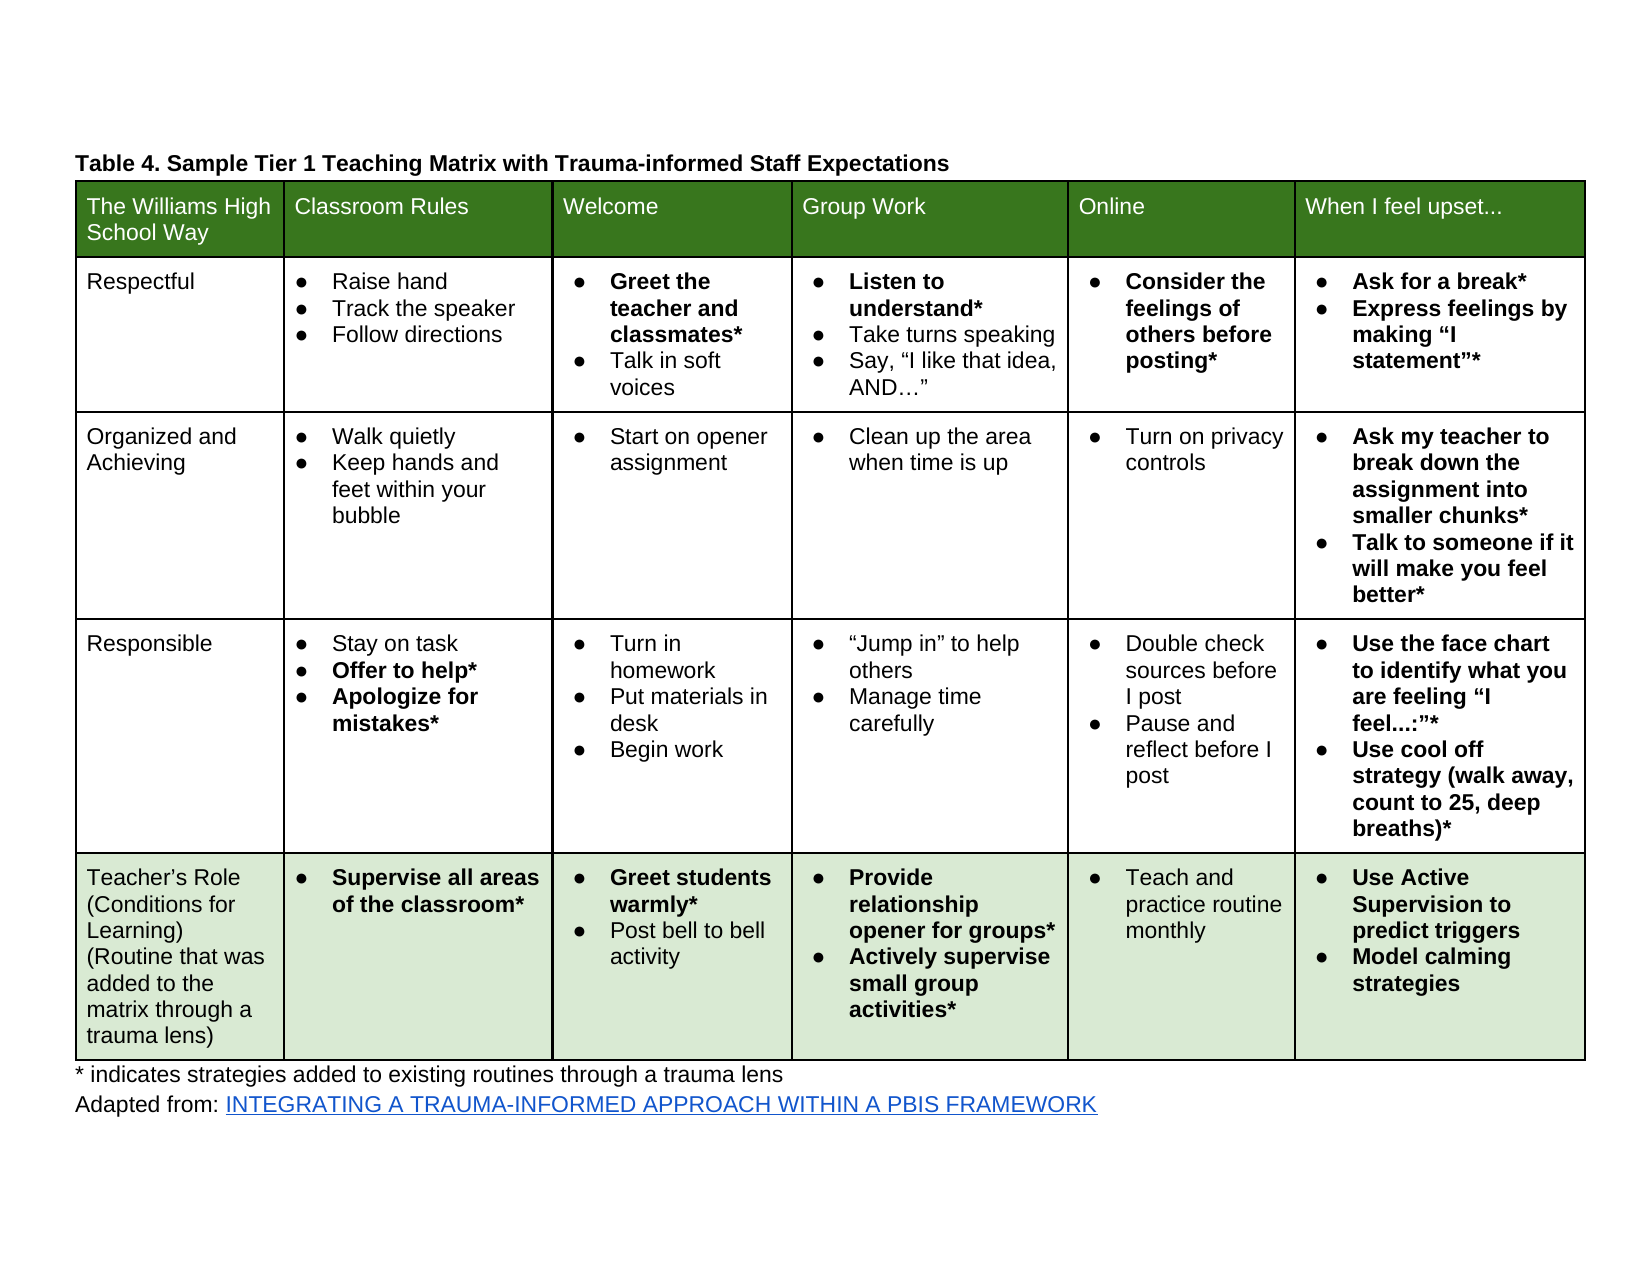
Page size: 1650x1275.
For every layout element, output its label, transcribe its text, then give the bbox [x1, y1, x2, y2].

table_header Welcome [554, 182, 791, 256]
table_cell Greet the teacher and classmates* Talk in soft voices [554, 258, 791, 411]
table_header The Williams High School Way [77, 182, 283, 256]
table_cell Supervise all areas of the classroom* [285, 854, 551, 1059]
table_header Online [1069, 182, 1294, 256]
table_cell Respectful [77, 258, 283, 411]
table_cell Listen to understand* Take turns speaking Say, “I like that idea, AND…” [793, 258, 1067, 411]
table_cell Teach and practice routine monthly [1069, 854, 1294, 1059]
table_cell Turn on privacy controls [1069, 413, 1294, 618]
table_cell Responsible [77, 620, 283, 852]
table_cell Teacher’s Role (Conditions for Learning) (Routine that was added to the matrix through a trauma lens) [77, 854, 283, 1059]
table_cell Provide relationship opener for groups* Actively supervise small group activities* [793, 854, 1067, 1059]
table_header When I feel upset... [1296, 182, 1584, 256]
text * indicates strategies added to existing routines through a trauma lens [75, 1061, 1584, 1087]
text Adapted from: INTEGRATING A TRAUMA-INFORMED APPROACH WITHIN A PBIS FRAMEWORK [75, 1091, 1584, 1118]
table_cell Ask for a break* Express feelings by making “I statement”* [1296, 258, 1584, 411]
table_cell Double check sources before I post Pause and reflect before I post [1069, 620, 1294, 852]
table_header Classroom Rules [285, 182, 551, 256]
table_cell Stay on task Offer to help* Apologize for mistakes* [285, 620, 551, 852]
table_cell Walk quietly Keep hands and feet within your bubble [285, 413, 551, 618]
table_cell Raise hand Track the speaker Follow directions [285, 258, 551, 411]
table_cell Start on opener assignment [554, 413, 791, 618]
table_cell Clean up the area when time is up [793, 413, 1067, 618]
table_cell Use the face chart to identify what you are feeling “I feel...:”* Use cool off strategy (walk away, count to 25, deep breaths)* [1296, 620, 1584, 852]
table_cell Use Active Supervision to predict triggers Model calming strategies [1296, 854, 1584, 1059]
text Table 4. Sample Tier 1 Teaching Matrix with Trauma-informed Staff Expectations [75, 150, 1584, 176]
table_cell Greet students warmly* Post bell to bell activity [554, 854, 791, 1059]
table_cell Organized and Achieving [77, 413, 283, 618]
table_cell Consider the feelings of others before posting* [1069, 258, 1294, 411]
table_cell “Jump in” to help others Manage time carefully [793, 620, 1067, 852]
table_cell Ask my teacher to break down the assignment into smaller chunks* Talk to someone if it will make you feel better* [1296, 413, 1584, 618]
table_cell Turn in homework Put materials in desk Begin work [554, 620, 791, 852]
table_header Group Work [793, 182, 1067, 256]
